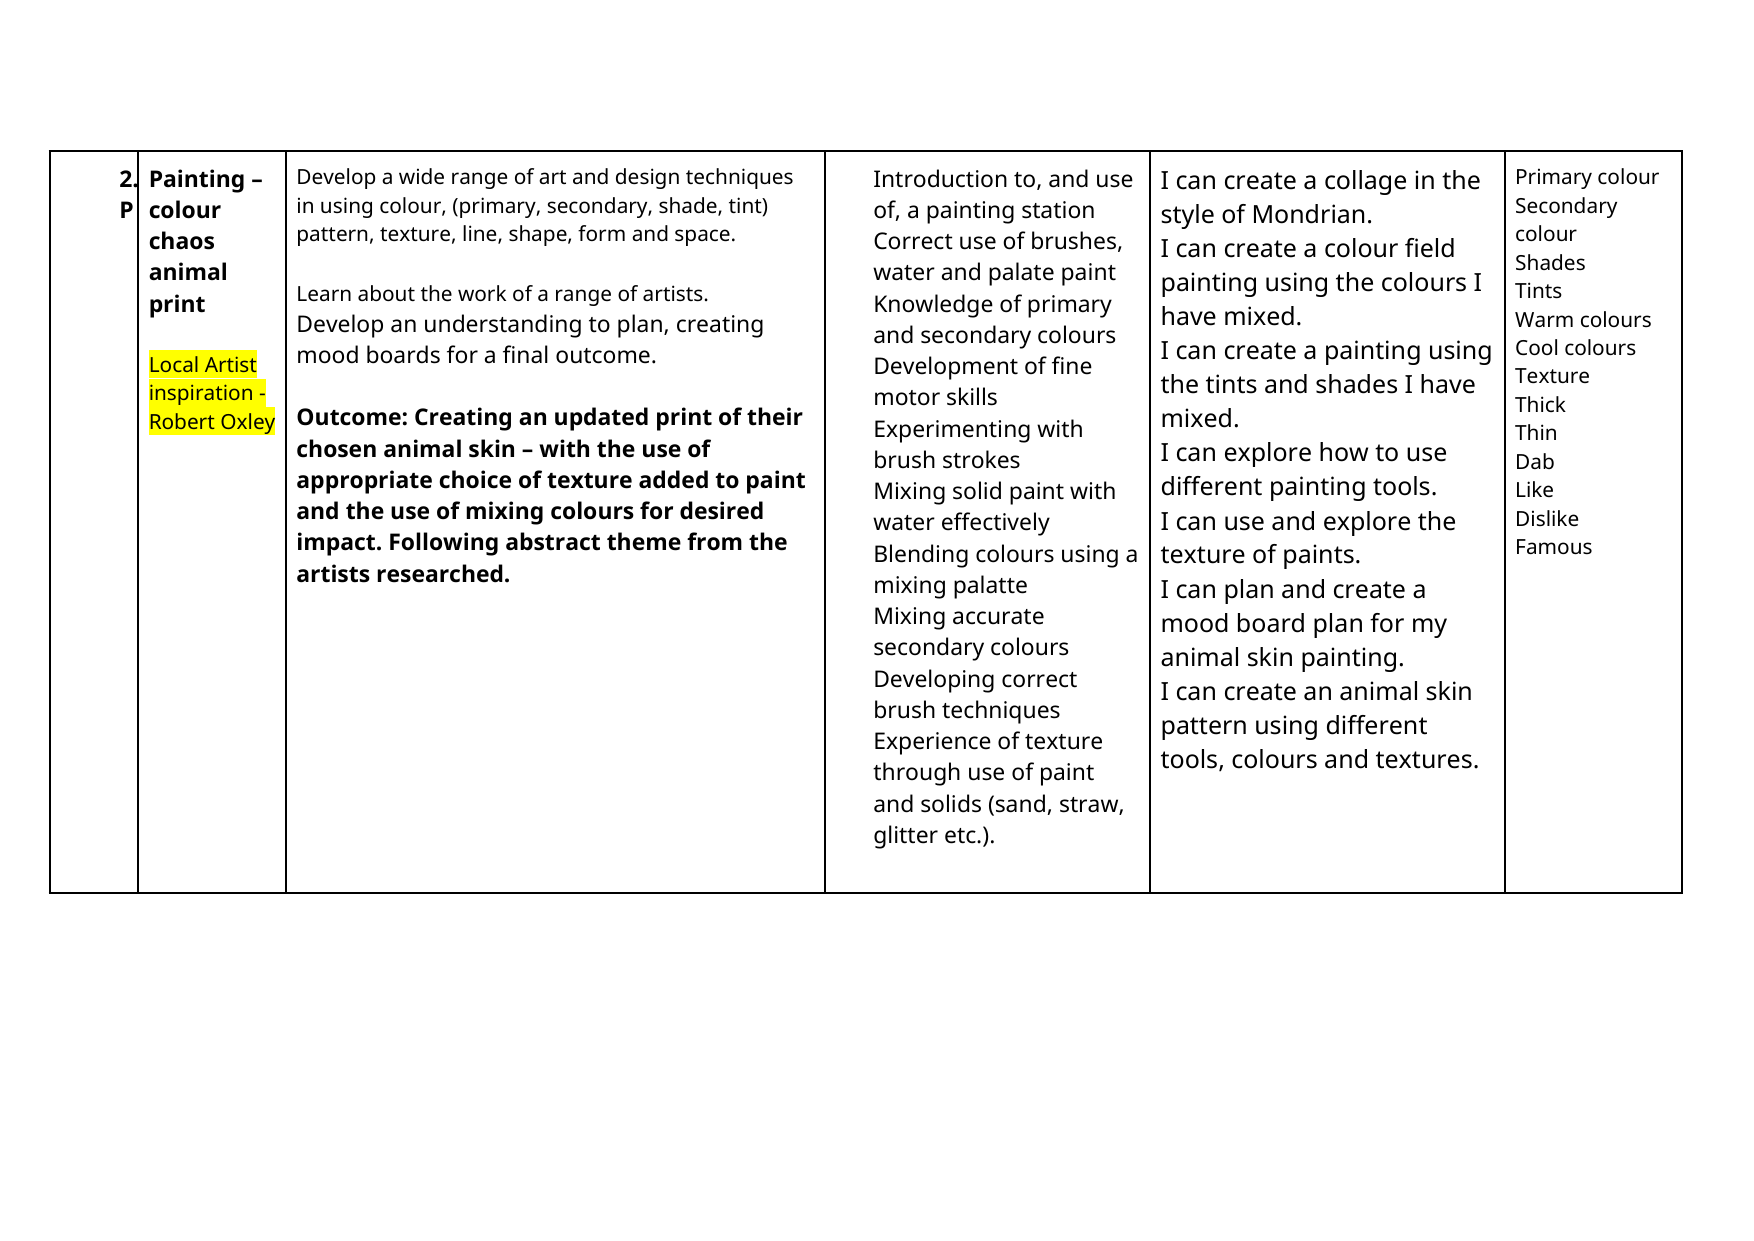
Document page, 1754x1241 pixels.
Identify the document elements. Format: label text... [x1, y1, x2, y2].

table_cell Develop a wide range of art and design techniques in using colour, (primary, secondary, shade, tint) pattern, texture, line, shape, form and space. Learn about the work of a range of artists. Develop an understanding to plan, creating mood boards for a final outcome. Outcome: Creating an updated print of their chosen animal skin – with the use of appropriate choice of texture added to paint and the use of mixing colours for desired impact. Following abstract theme from the artists researched. [287, 152, 824, 892]
table_cell Primary colour Secondary colour Shades Tints Warm colours Cool colours Texture Thick Thin Dab Like Dislike Famous [1506, 152, 1681, 892]
table_cell P [51, 152, 137, 892]
table_cell Introduction to, and use of, a painting station Correct use of brushes, water and palate paint Knowledge of primary and secondary colours Development of fine motor skills Experimenting with brush strokes Mixing solid paint with water effectively Blending colours using a mixing palatte Mixing accurate secondary colours Developing correct brush techniques Experience of texture through use of paint and solids (sand, straw, glitter etc.). [826, 152, 1149, 892]
table_cell Painting – colour chaos animal print Local Artist inspiration - Robert Oxley [139, 152, 285, 892]
table_cell I can create a collage in the style of Mondrian. I can create a colour field painting using the colours I have mixed. I can create a painting using the tints and shades I have mixed. I can explore how to use different painting tools. I can use and explore the texture of paints. I can plan and create a mood board plan for my animal skin painting. I can create an animal skin pattern using different tools, colours and textures. [1151, 152, 1504, 892]
